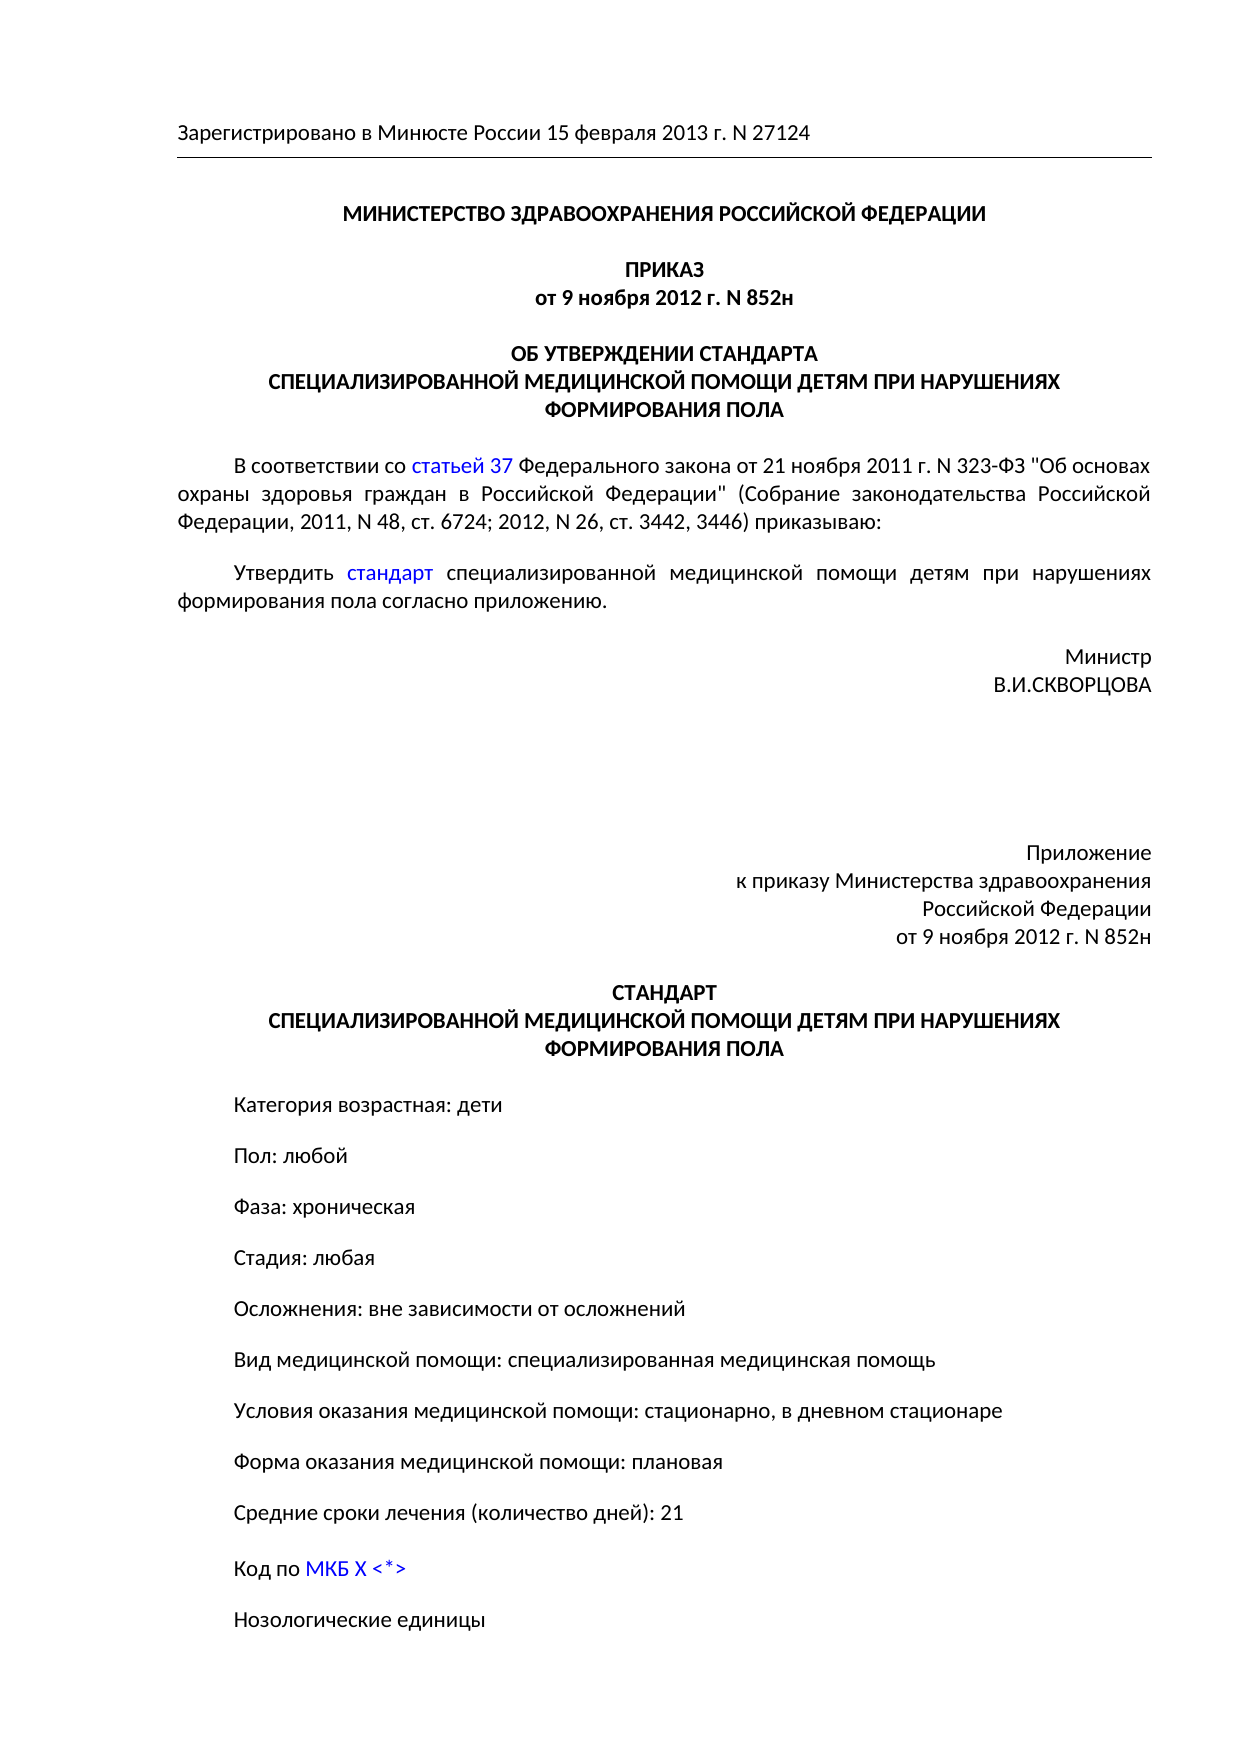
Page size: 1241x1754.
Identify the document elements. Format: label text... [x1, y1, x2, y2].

text Стадия: любая [177, 1243, 1152, 1271]
text Министр [177, 642, 1152, 670]
title СПЕЦИАЛИЗИРОВАННОЙ МЕДИЦИНСКОЙ ПОМОЩИ ДЕТЯМ ПРИ НАРУШЕНИЯХ [177, 367, 1152, 395]
text В соответствии со статьей 37 Федерального закона от 21 ноября 2011 г. N 323-ФЗ "Об основах охраны здоровья граждан в Российской Федерации" (Собрание законодательства Российской Федерации, 2011, N 48, ст. 6724; 2012, N 26, ст. 3442, 3446) приказываю: [177, 451, 1152, 535]
text Условия оказания медицинской помощи: стационарно, в дневном стационаре [177, 1396, 1152, 1424]
title ПРИКАЗ [177, 255, 1152, 283]
text Код по МКБ X <*> [177, 1554, 1152, 1582]
text Пол: любой [177, 1142, 1152, 1169]
title СПЕЦИАЛИЗИРОВАННОЙ МЕДИЦИНСКОЙ ПОМОЩИ ДЕТЯМ ПРИ НАРУШЕНИЯХ [177, 1007, 1152, 1034]
text Средние сроки лечения (количество дней): 21 [177, 1498, 1152, 1526]
text от 9 ноября 2012 г. N 852н [177, 922, 1152, 951]
text Форма оказания медицинской помощи: плановая [177, 1447, 1152, 1475]
title ОБ УТВЕРЖДЕНИИ СТАНДАРТА [177, 339, 1152, 367]
text Приложение [177, 838, 1152, 866]
text Российской Федерации [177, 894, 1152, 922]
text Фаза: хроническая [177, 1192, 1152, 1221]
title МИНИСТЕРСТВО ЗДРАВООХРАНЕНИЯ РОССИЙСКОЙ ФЕДЕРАЦИИ [177, 199, 1152, 227]
text к приказу Министерства здравоохранения [177, 866, 1152, 894]
text В.И.СКВОРЦОВА [177, 670, 1152, 698]
text Осложнения: вне зависимости от осложнений [177, 1294, 1152, 1322]
text Утвердить стандарт специализированной медицинской помощи детям при нарушениях формирования пола согласно приложению. [177, 558, 1152, 614]
text Зарегистрировано в Минюсте России 15 февраля 2013 г. N 27124 [177, 118, 1152, 146]
title ФОРМИРОВАНИЯ ПОЛА [177, 395, 1152, 423]
title ФОРМИРОВАНИЯ ПОЛА [177, 1034, 1152, 1063]
text Нозологические единицы [177, 1605, 1152, 1633]
title СТАНДАРТ [177, 978, 1152, 1007]
text Категория возрастная: дети [177, 1091, 1152, 1119]
text Вид медицинской помощи: специализированная медицинская помощь [177, 1345, 1152, 1373]
title от 9 ноября 2012 г. N 852н [177, 283, 1152, 311]
